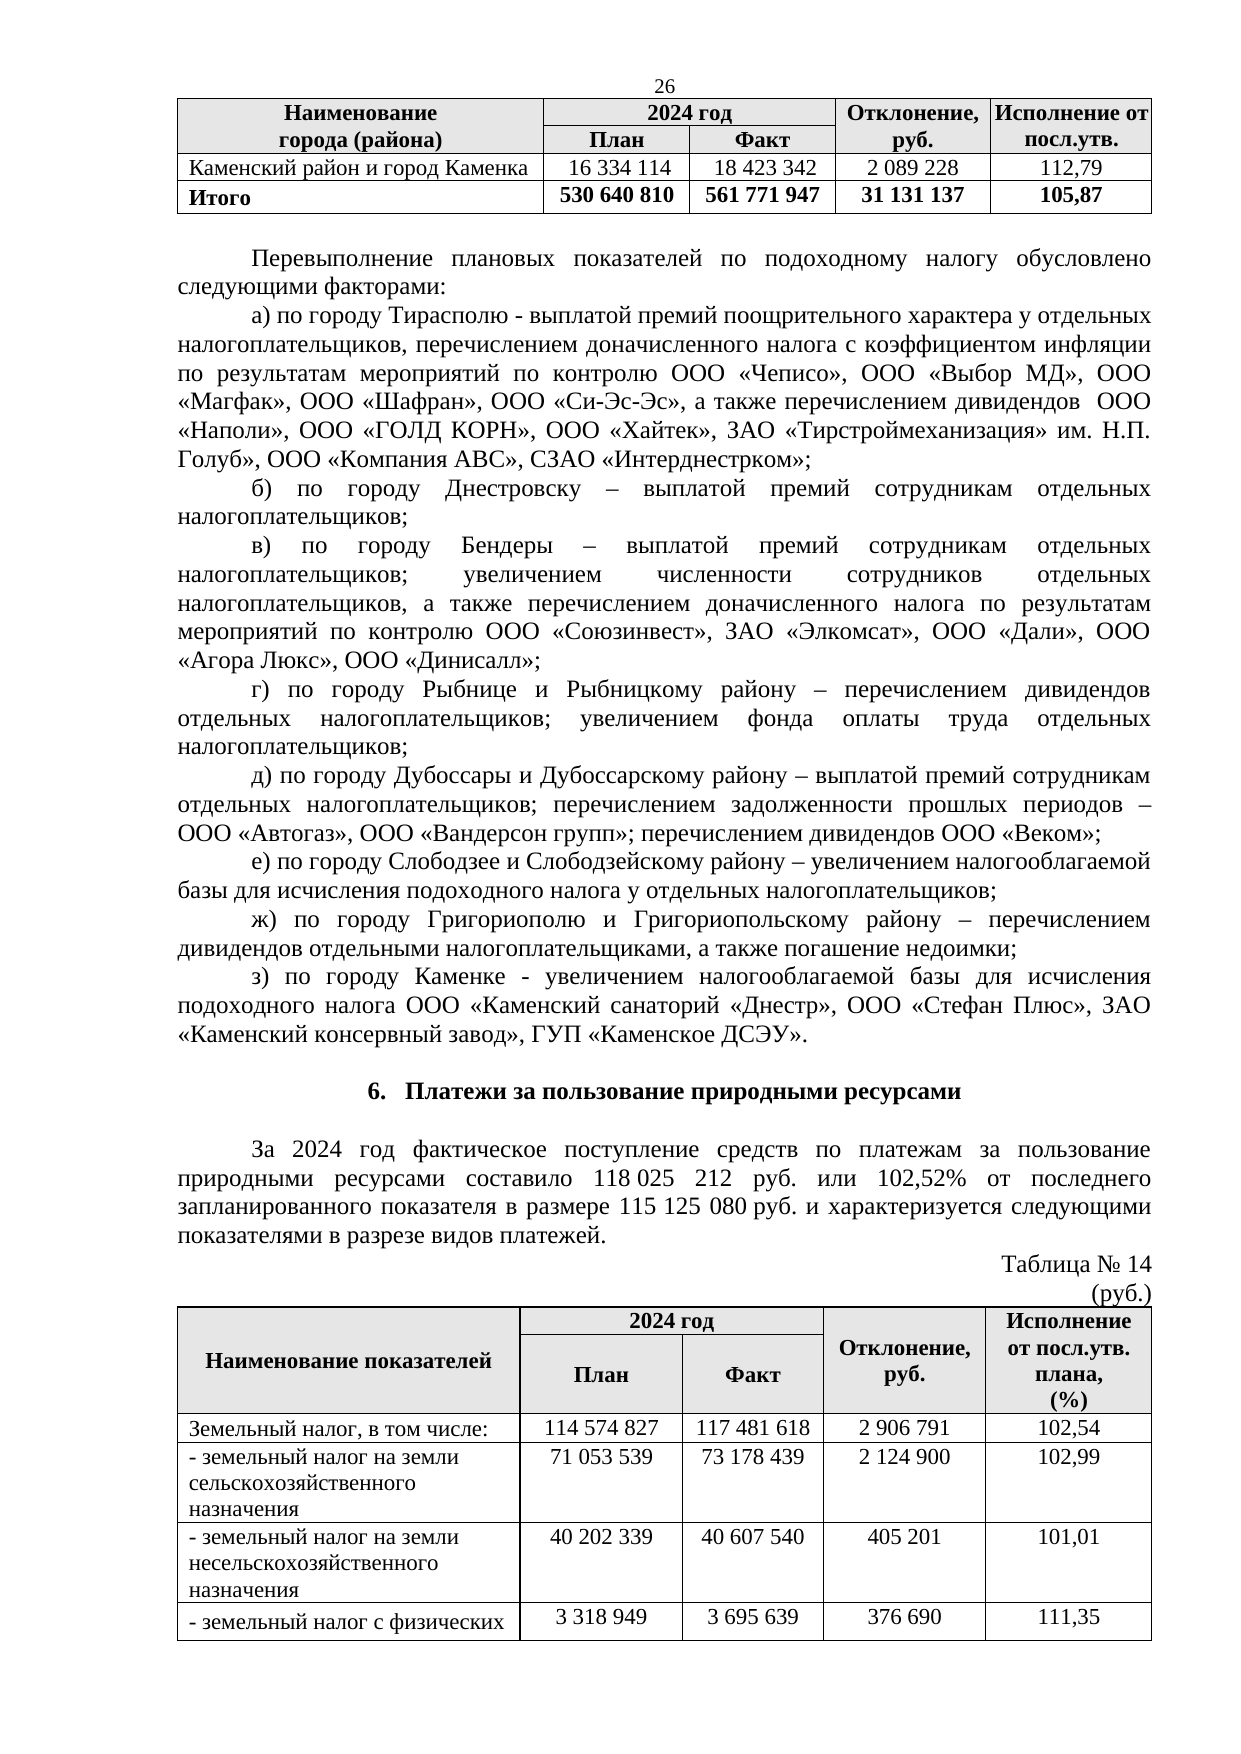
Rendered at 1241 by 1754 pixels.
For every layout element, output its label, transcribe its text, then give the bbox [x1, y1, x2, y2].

table_cell - земельный налог на земли сельскохозяйственного назначения [178, 1443, 519, 1522]
text За 2024 год фактическое поступление средств по платежам за пользование природными ресурсами составило 118 025 212 руб. или 102,52% от последнего запланированного показателя в размере 115 125 080 руб. и характеризуется следующими показателями в разрезе видов платежей. [177, 1134, 1152, 1249]
table_header 2024 год [544, 99, 835, 125]
table_cell 2 906 791 [824, 1414, 985, 1442]
table_cell 105,87 [991, 181, 1151, 213]
table_cell 102,54 [986, 1414, 1151, 1442]
table_cell 2 089 228 [836, 154, 990, 180]
table_cell Земельный налог, в том числе: [178, 1414, 519, 1442]
table_cell Каменский район и город Каменка [178, 154, 543, 180]
text в) по городу Бендеры – выплатой премий сотрудникам отдельных налогоплательщиков; увеличением численности сотрудников отдельных налогоплательщиков, а также перечислением доначисленного налога по результатам мероприятий по контролю ООО «Союзинвест», ЗАО «Элкомсат», ООО «Дали», ООО «Агора Люкс», ООО «Динисалл»; [177, 530, 1152, 674]
table_cell 102,99 [986, 1443, 1151, 1522]
list Платежи за пользование природными ресурсами [177, 1076, 1152, 1105]
table_cell 40 202 339 [521, 1523, 682, 1602]
table_cell 2 124 900 [824, 1443, 985, 1522]
table_cell 117 481 618 [683, 1414, 823, 1442]
text д) по городу Дубоссары и Дубоссарскому району – выплатой премий сотрудникам отдельных налогоплательщиков; перечислением задолженности прошлых периодов – ООО «Автогаз», ООО «Вандерсон групп»; перечислением дивидендов ООО «Веком»; [177, 760, 1152, 846]
table_cell 16 334 114 [544, 154, 689, 180]
text б) по городу Днестровску – выплатой премий сотрудникам отдельных налогоплательщиков; [177, 473, 1152, 530]
table_cell Итого [178, 181, 543, 213]
table_header Исполнение от посл.утв. плана, (%) [991, 99, 1151, 153]
text е) по городу Слободзее и Слободзейскому району – увеличением налогооблагаемой базы для исчисления подоходного налога у отдельных налогоплательщиков; [177, 846, 1152, 904]
text Перевыполнение плановых показателей по подоходному налогу обусловлено следующими факторами: [177, 243, 1152, 300]
table_cell 112,79 [991, 154, 1151, 180]
table_cell - земельный налог с физических лиц [178, 1603, 519, 1640]
table_header Наименование показателей [178, 1308, 519, 1413]
table_cell План [521, 1335, 682, 1413]
table_cell 3 318 949 [521, 1603, 682, 1640]
table_cell 40 607 540 [683, 1523, 823, 1602]
table_header 2024 год [521, 1308, 823, 1334]
table_cell 405 201 [824, 1523, 985, 1602]
table_header Отклонение, руб. [824, 1308, 985, 1413]
table_cell 31 131 137 [836, 181, 990, 213]
table_cell Факт [690, 126, 835, 153]
table_cell 101,01 [986, 1523, 1151, 1602]
table_cell 111,35 [986, 1603, 1151, 1640]
table_cell 114 574 827 [521, 1414, 682, 1442]
table_cell Факт [683, 1335, 823, 1413]
table_cell 3 695 639 [683, 1603, 823, 1640]
table_cell 73 178 439 [683, 1443, 823, 1522]
text (руб.) [177, 1278, 1152, 1306]
table_cell - земельный налог на земли несельскохозяйственного назначения [178, 1523, 519, 1602]
text г) по городу Рыбнице и Рыбницкому району – перечислением дивидендов отдельных налогоплательщиков; увеличением фонда оплаты труда отдельных налогоплательщиков; [177, 674, 1152, 760]
table_cell 530 640 810 [544, 181, 689, 213]
text Таблица № 14 [177, 1249, 1152, 1278]
table_cell 71 053 539 [521, 1443, 682, 1522]
table_cell 561 771 947 [690, 181, 835, 213]
table_cell План [544, 126, 689, 153]
text ж) по городу Григориополю и Григориопольскому району – перечислением дивидендов отдельными налогоплательщиками, а также погашение недоимки; [177, 904, 1152, 961]
table_header Исполнение от посл.утв. плана, (%) [986, 1308, 1151, 1413]
table_cell 18 423 342 [690, 154, 835, 180]
table_cell 376 690 [824, 1603, 985, 1640]
text з) по городу Каменке - увеличением налогооблагаемой базы для исчисления подоходного налога ООО «Каменский санаторий «Днестр», ООО «Стефан Плюс», ЗАО «Каменский консервный завод», ГУП «Каменское ДСЭУ». [177, 961, 1152, 1048]
text а) по городу Тирасполю - выплатой премий поощрительного характера у отдельных налогоплательщиков, перечислением доначисленного налога с коэффициентом инфляции по результатам мероприятий по контролю ООО «Чеписо», ООО «Выбор МД», ООО «Магфак», ООО «Шафран», ООО «Си-Эс-Эс», а также перечислением дивидендов ООО «Наполи», ООО «ГОЛД КОРН», ООО «Хайтек», ЗАО «Тирстроймеханизация» им. Н.П. Голуб», ООО «Компания АВС», СЗАО «Интерднестрком»; [177, 300, 1152, 473]
table_header Отклонение, руб. [836, 99, 990, 153]
table_header Наименование города (района) [178, 99, 543, 153]
